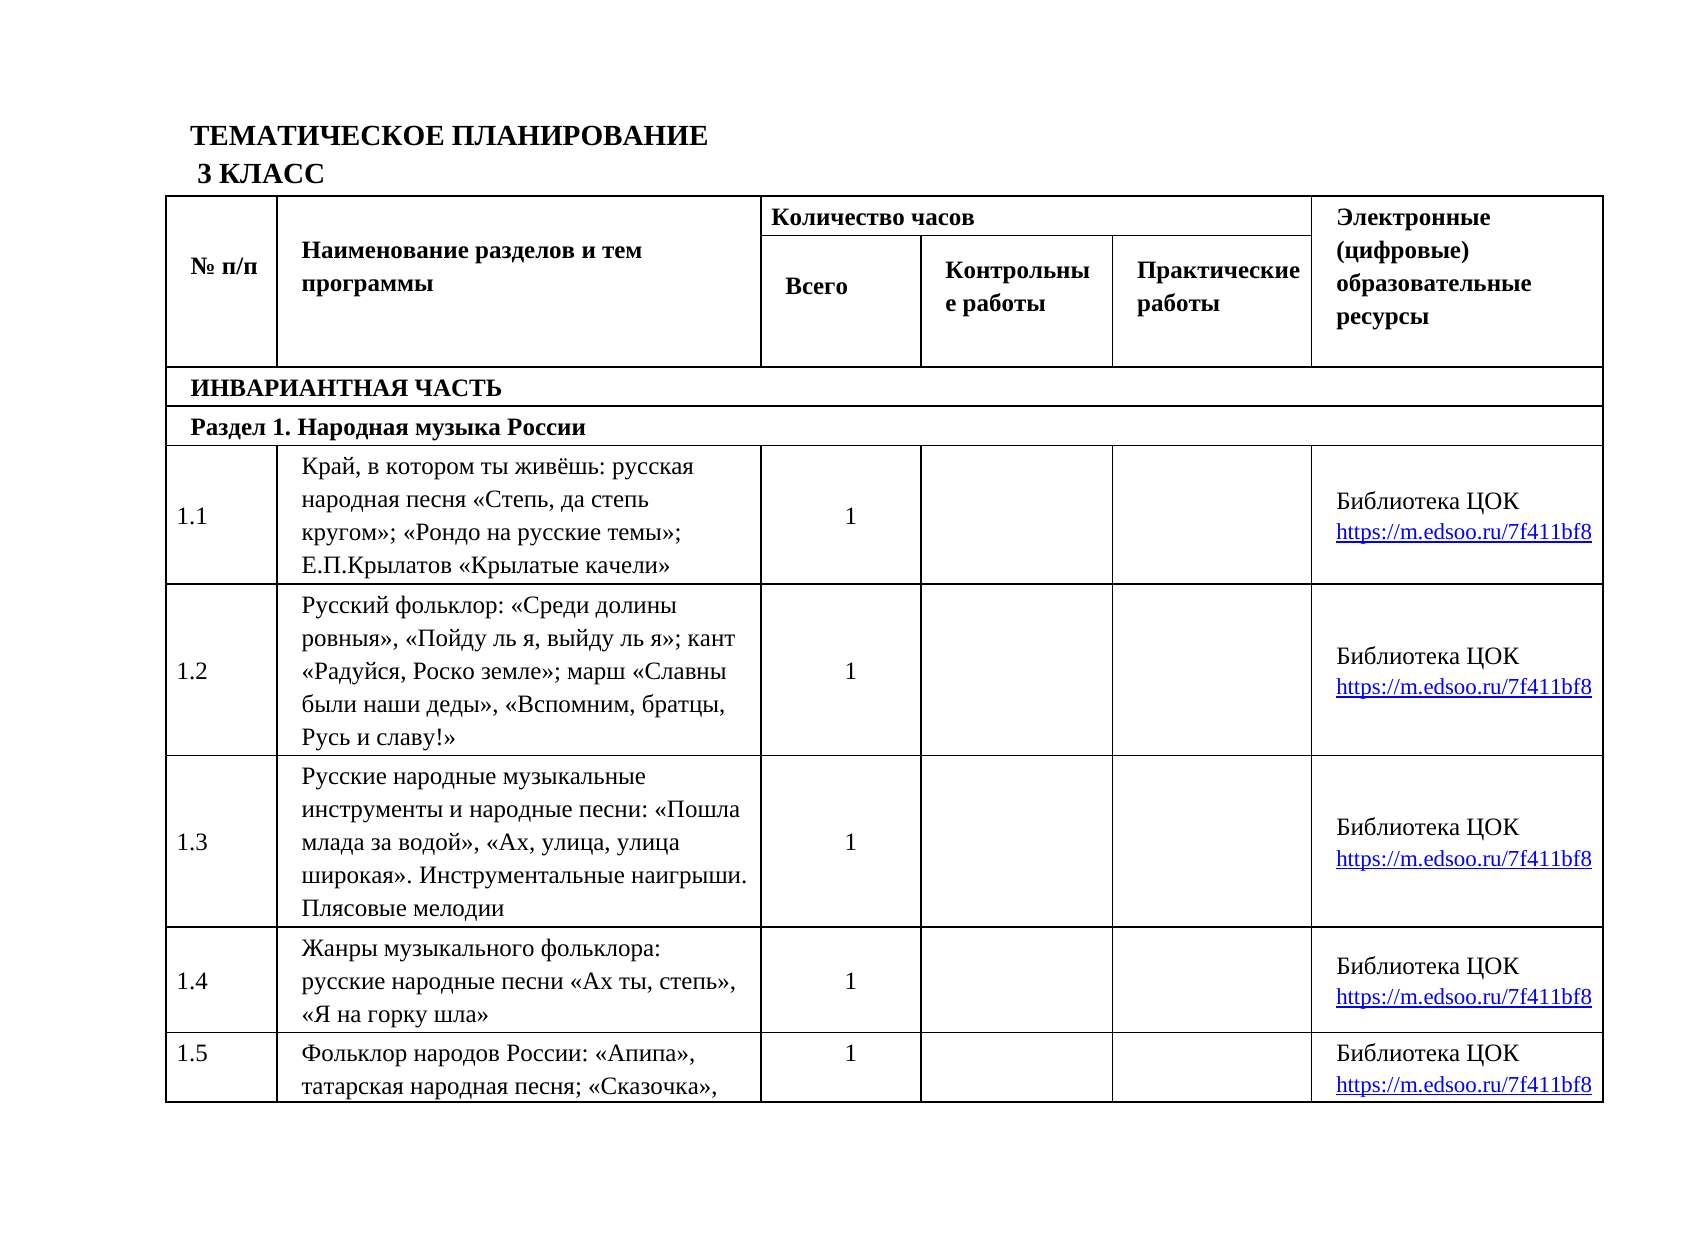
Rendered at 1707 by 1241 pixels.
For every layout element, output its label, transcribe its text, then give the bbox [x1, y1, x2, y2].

table_cell [922, 928, 1112, 1031]
table_header Наименование разделов и тем программы [278, 197, 760, 366]
table_cell Библиотека ЦОК https://m.edsoo.ru/7f411bf8 [1312, 585, 1602, 754]
table_cell 1 [762, 1033, 920, 1101]
table_cell 1 [762, 446, 920, 583]
table_cell Раздел 1. Народная музыка России [167, 407, 1602, 445]
table_cell ИНВАРИАНТНАЯ ЧАСТЬ [167, 368, 1602, 405]
table_header Электронные (цифровые) образовательные ресурсы [1312, 197, 1602, 366]
table_cell [1113, 1033, 1311, 1101]
text ТЕМАТИЧЕСКОЕ ПЛАНИРОВАНИЕ [190, 118, 1618, 152]
table_cell 1 [762, 585, 920, 754]
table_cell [1312, 1033, 1602, 1101]
table_cell [922, 446, 1112, 583]
table_cell Край, в котором ты живёшь: русская народная песня «Степь, да степь кругом»; «Рондо на русские темы»; Е.П.Крылатов «Крылатые качели» [278, 446, 760, 583]
table_cell [1113, 446, 1311, 583]
table_cell 1.4 [167, 928, 276, 1031]
table_cell Жанры музыкального фольклора: русские народные песни «Ах ты, степь», «Я на горку шла» [278, 928, 760, 1031]
table_cell 1 [762, 928, 920, 1031]
table_cell 1 [762, 756, 920, 926]
table_cell [1113, 756, 1311, 926]
table_cell Всего [762, 236, 920, 366]
table_cell [922, 585, 1112, 754]
table_cell 1.5 [167, 1033, 276, 1101]
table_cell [1312, 928, 1602, 1031]
table_cell [922, 1033, 1112, 1101]
table_cell [1113, 928, 1311, 1031]
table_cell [278, 1033, 760, 1101]
table_cell Русские народные музыкальные инструменты и народные песни: «Пошла млада за водой», «Ах, улица, улица широкая». Инструментальные наигрыши. Плясовые мелодии [278, 756, 760, 926]
table_cell Практические работы [1113, 236, 1311, 366]
table_cell 1.3 [167, 756, 276, 926]
table_cell [1113, 585, 1311, 754]
table_cell Библиотека ЦОК https://m.edsoo.ru/7f411bf8 [1312, 756, 1602, 926]
table_cell [922, 756, 1112, 926]
table_cell Русский фольклор: «Среди долины ровныя», «Пойду ль я, выйду ль я»; кант «Радуйся, Роско земле»; марш «Славны были наши деды», «Вспомним, братцы, Русь и славу!» [278, 585, 760, 754]
table_header № п/п [167, 197, 276, 366]
table_cell 1.2 [167, 585, 276, 754]
text 3 КЛАСС [190, 157, 1618, 190]
table_cell 1.1 [167, 446, 276, 583]
table_header Количество часов [762, 197, 1311, 234]
table_cell Библиотека ЦОК https://m.edsoo.ru/7f411bf8 [1312, 446, 1602, 583]
table_cell Контрольные работы [922, 236, 1112, 366]
